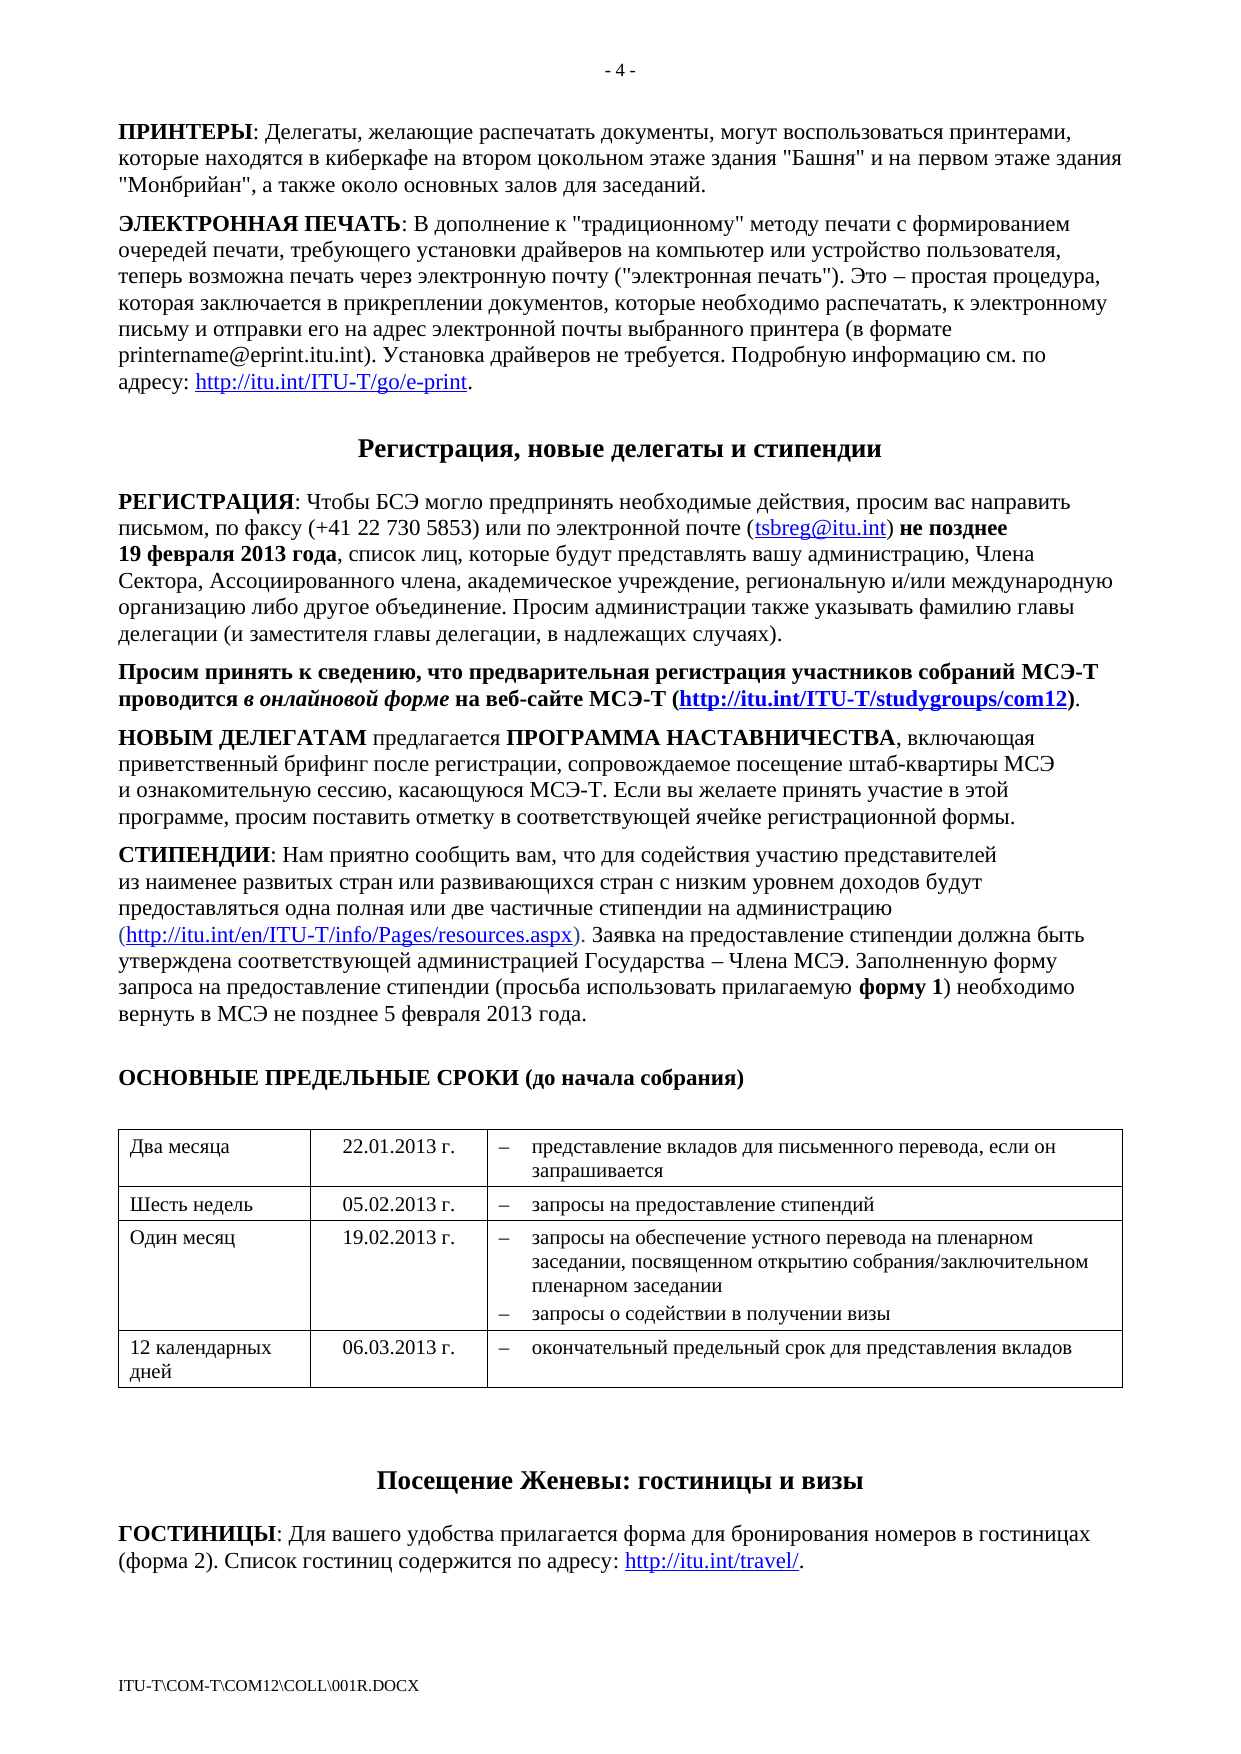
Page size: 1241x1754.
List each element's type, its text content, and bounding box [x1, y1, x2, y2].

text ГОСТИНИЦЫ: Для вашего удобства прилагается форма для бронирования номеров в гостиницах (форма 2). Список гостиниц содержится по адресу: http://itu.int/travel/. [118, 1521, 1122, 1573]
table_cell 12 календарных дней [119, 1331, 310, 1387]
table_cell Один месяц [119, 1221, 310, 1329]
text НОВЫМ ДЕЛЕГАТАМ предлагается ПРОГРАММА НАСТАВНИЧЕСТВА, включающая приветственный брифинг после регистрации, сопровождаемое посещение штаб-квартиры МСЭ и ознакомительную сессию, касающуюся МСЭ-T. Если вы желаете принять участие в этой программе, просим поставить отметку в соответствующей ячейке регистрационной формы. [118, 724, 1122, 829]
text ОСНОВНЫЕ ПРЕДЕЛЬНЫЕ СРОКИ (до начала собрания) [118, 1063, 1122, 1090]
table_cell – запросы на предоставление стипендий [488, 1187, 1122, 1220]
table_header – представление вкладов для письменного перевода, если он запрашивается [488, 1130, 1122, 1186]
text Просим принять к сведению, что предварительная регистрация участников собраний МСЭ-Т проводится в онлайновой форме на веб-сайте МСЭ-Т (http://itu.int/ITU-T/studygroups/com12). [118, 658, 1122, 711]
table_cell 05.02.2013 г. [311, 1187, 487, 1220]
text ПРИНТЕРЫ: Делегаты, желающие распечатать документы, могут воспользоваться принтерами, которые находятся в киберкафе на втором цокольном этаже здания "Башня" и на первом этаже здания "Монбрийан", а также около основных залов для заседаний. [118, 118, 1122, 197]
table_cell – запросы на обеспечение устного перевода на пленарном заседании, посвященном открытию собрания/заключительном пленарном заседании – запросы о содействии в получении визы [488, 1221, 1122, 1329]
table_cell Шесть недель [119, 1187, 310, 1220]
title Регистрация, новые делегаты и стипендии [118, 432, 1122, 463]
table_cell 06.03.2013 г. [311, 1331, 487, 1387]
text РЕГИСТРАЦИЯ: Чтобы БСЭ могло предпринять необходимые действия, просим вас направить письмом, по факсу (+41 22 730 5853) или по электронной почте (tsbreg@itu.int) не позднее 19 февраля 2013 года, список лиц, которые будут представлять вашу администрацию, Члена Сектора, Ассоциированного члена, академическое учреждение, региональную и/или международную организацию либо другое объединение. Просим администрации также указывать фамилию главы делегации (и заместителя главы делегации, в надлежащих случаях). [118, 488, 1122, 646]
table_header Два месяца [119, 1130, 310, 1186]
text СТИПЕНДИИ: Нам приятно сообщить вам, что для содействия участию представителей из наименее развитых стран или развивающихся стран с низким уровнем доходов будут предоставляться одна полная или две частичные стипендии на администрацию (http://itu.int/en/ITU-T/info/Pages/resources.aspx). Заявка на предоставление стипендии должна быть утверждена соответствующей администрацией Государства – Члена МСЭ. Заполненную форму запроса на предоставление стипендии (просьба использовать прилагаемую форму 1) необходимо вернуть в МСЭ не позднее 5 февраля 2013 года. [118, 842, 1122, 1026]
table_cell – окончательный предельный срок для представления вкладов [488, 1331, 1122, 1387]
title Посещение Женевы: гостиницы и визы [118, 1464, 1122, 1496]
table_header 22.01.2013 г. [311, 1130, 487, 1186]
text ЭЛЕКТРОННАЯ ПЕЧАТЬ: В дополнение к "традиционному" методу печати с формированием очередей печати, требующего установки драйверов на компьютер или устройство пользователя, теперь возможна печать через электронную почту ("электронная печать"). Это – простая процедура, которая заключается в прикреплении документов, которые необходимо распечатать, к электронному письму и отправки его на адрес электронной почты выбранного принтера (в формате printername@eprint.itu.int). Установка драйверов не требуется. Подробную информацию см. по адресу: http://itu.int/ITU-T/go/e-print. [118, 210, 1122, 394]
table_cell 19.02.2013 г. [311, 1221, 487, 1329]
